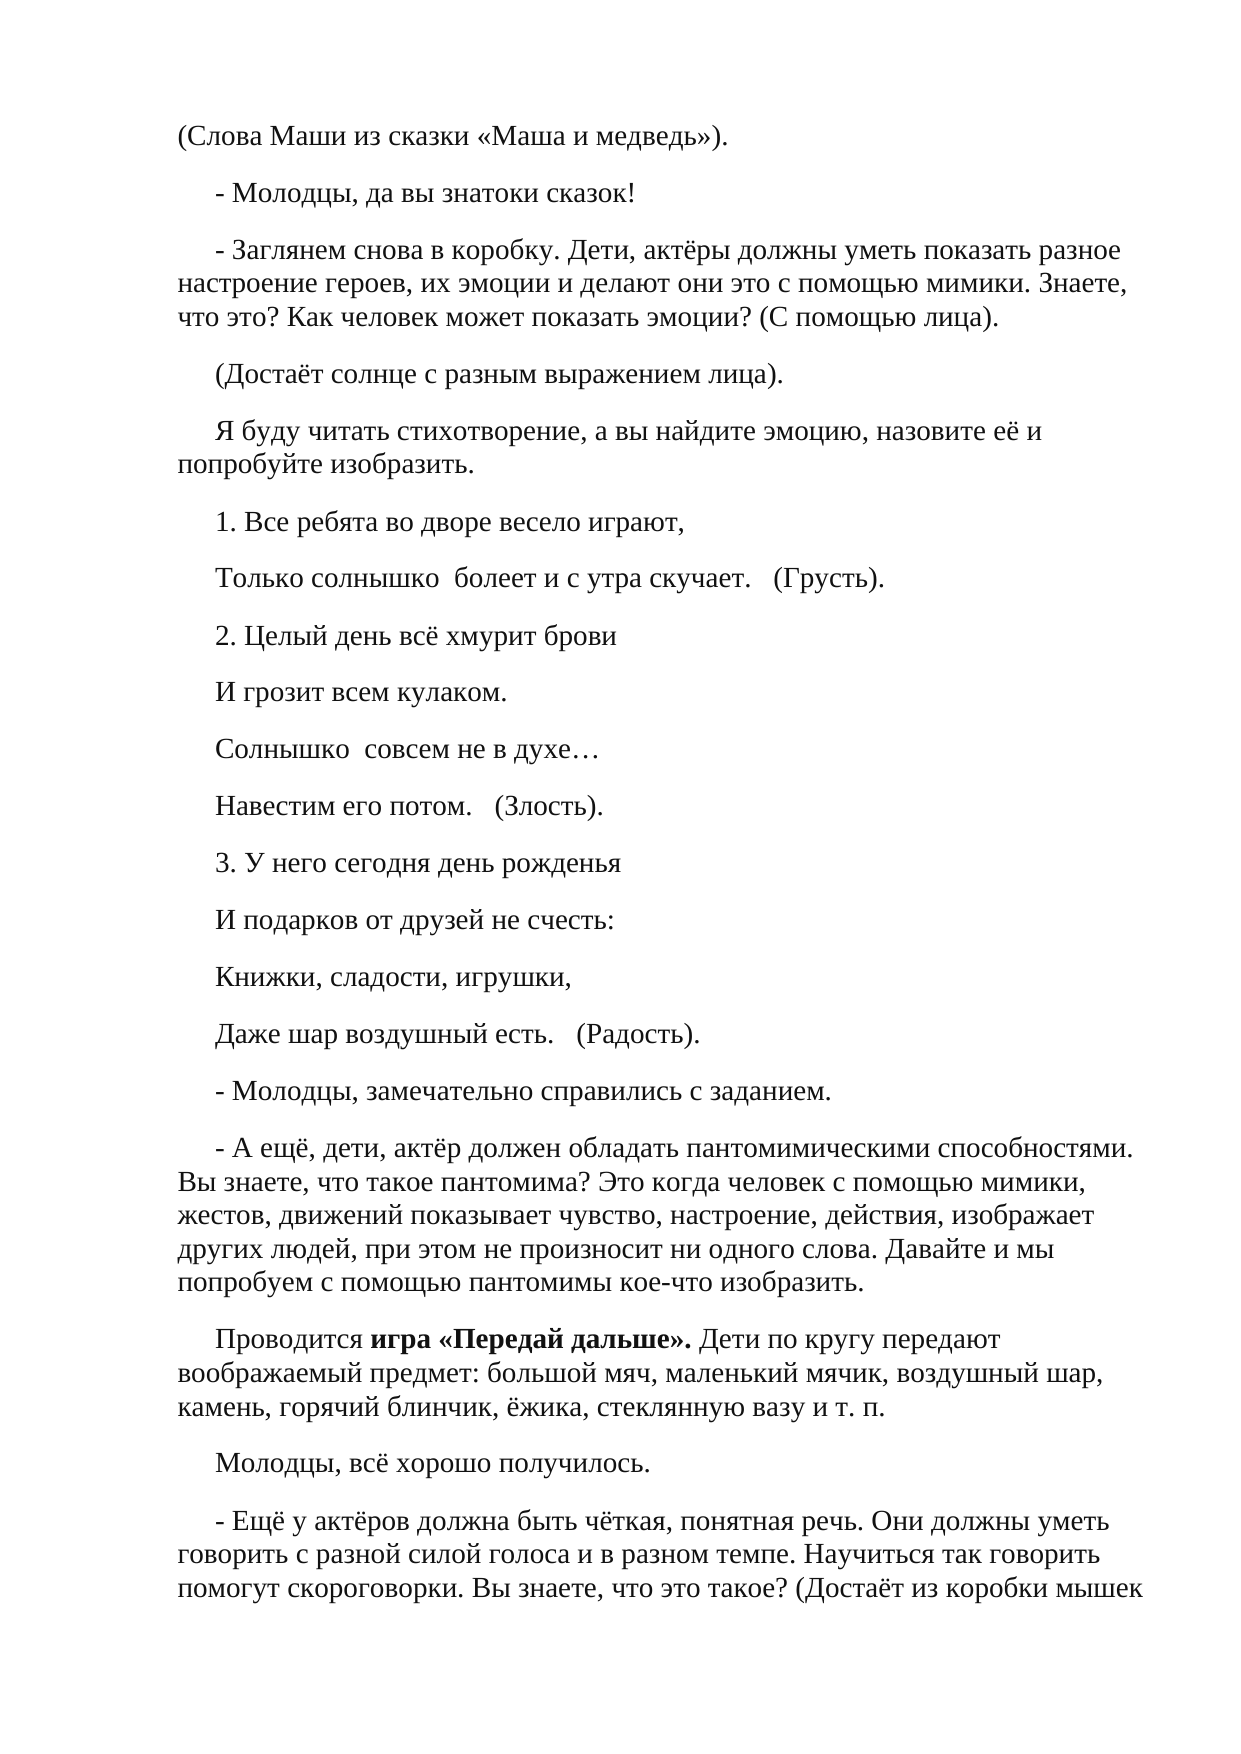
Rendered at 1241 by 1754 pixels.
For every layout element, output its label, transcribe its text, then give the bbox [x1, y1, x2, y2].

text - А ещё, дети, актёр должен обладать пантомимическими способностями. Вы знаете, что такое пантомима? Это когда человек с помощью мимики, жестов, движений показывает чувство, настроение, действия, изображает других людей, при этом не произносит ни одного слова. Давайте и мы попробуем с помощью пантомимы кое-что изобразить. [177, 1130, 1152, 1298]
text Молодцы, всё хорошо получилось. [177, 1446, 1152, 1479]
text 1. Все ребята во дворе весело играют, [177, 504, 1152, 537]
text - Заглянем снова в коробку. Дети, актёры должны уметь показать разное настроение героев, их эмоции и делают они это с помощью мимики. Знаете, что это? Как человек может показать эмоции? (С помощью лица). [177, 232, 1152, 333]
text Книжки, сладости, игрушки, [177, 959, 1152, 993]
text Я буду читать стихотворение, а вы найдите эмоцию, назовите её и попробуйте изобразить. [177, 413, 1152, 480]
text И подарков от друзей не счесть: [177, 902, 1152, 936]
text Только солнышко болеет и с утра скучает. (Грусть). [177, 561, 1152, 594]
text (Слова Маши из сказки «Маша и медведь»). [177, 118, 1152, 152]
text - Молодцы, да вы знатоки сказок! [177, 175, 1152, 209]
text (Достаёт солнце с разным выражением лица). [177, 356, 1152, 390]
text - Молодцы, замечательно справились с заданием. [177, 1073, 1152, 1107]
text Даже шар воздушный есть. (Радость). [177, 1016, 1152, 1050]
text Навестим его потом. (Злость). [177, 788, 1152, 822]
text 3. У него сегодня день рожденья [177, 846, 1152, 879]
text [177, 1503, 1152, 1603]
text И грозит всем кулаком. [177, 674, 1152, 708]
text Солнышко совсем не в духе… [177, 732, 1152, 765]
text 2. Целый день всё хмурит брови [177, 618, 1152, 651]
text Проводится игра «Передай дальше». Дети по кругу передают воображаемый предмет: большой мяч, маленький мячик, воздушный шар, камень, горячий блинчик, ёжика, стеклянную вазу и т. п. [177, 1322, 1152, 1422]
